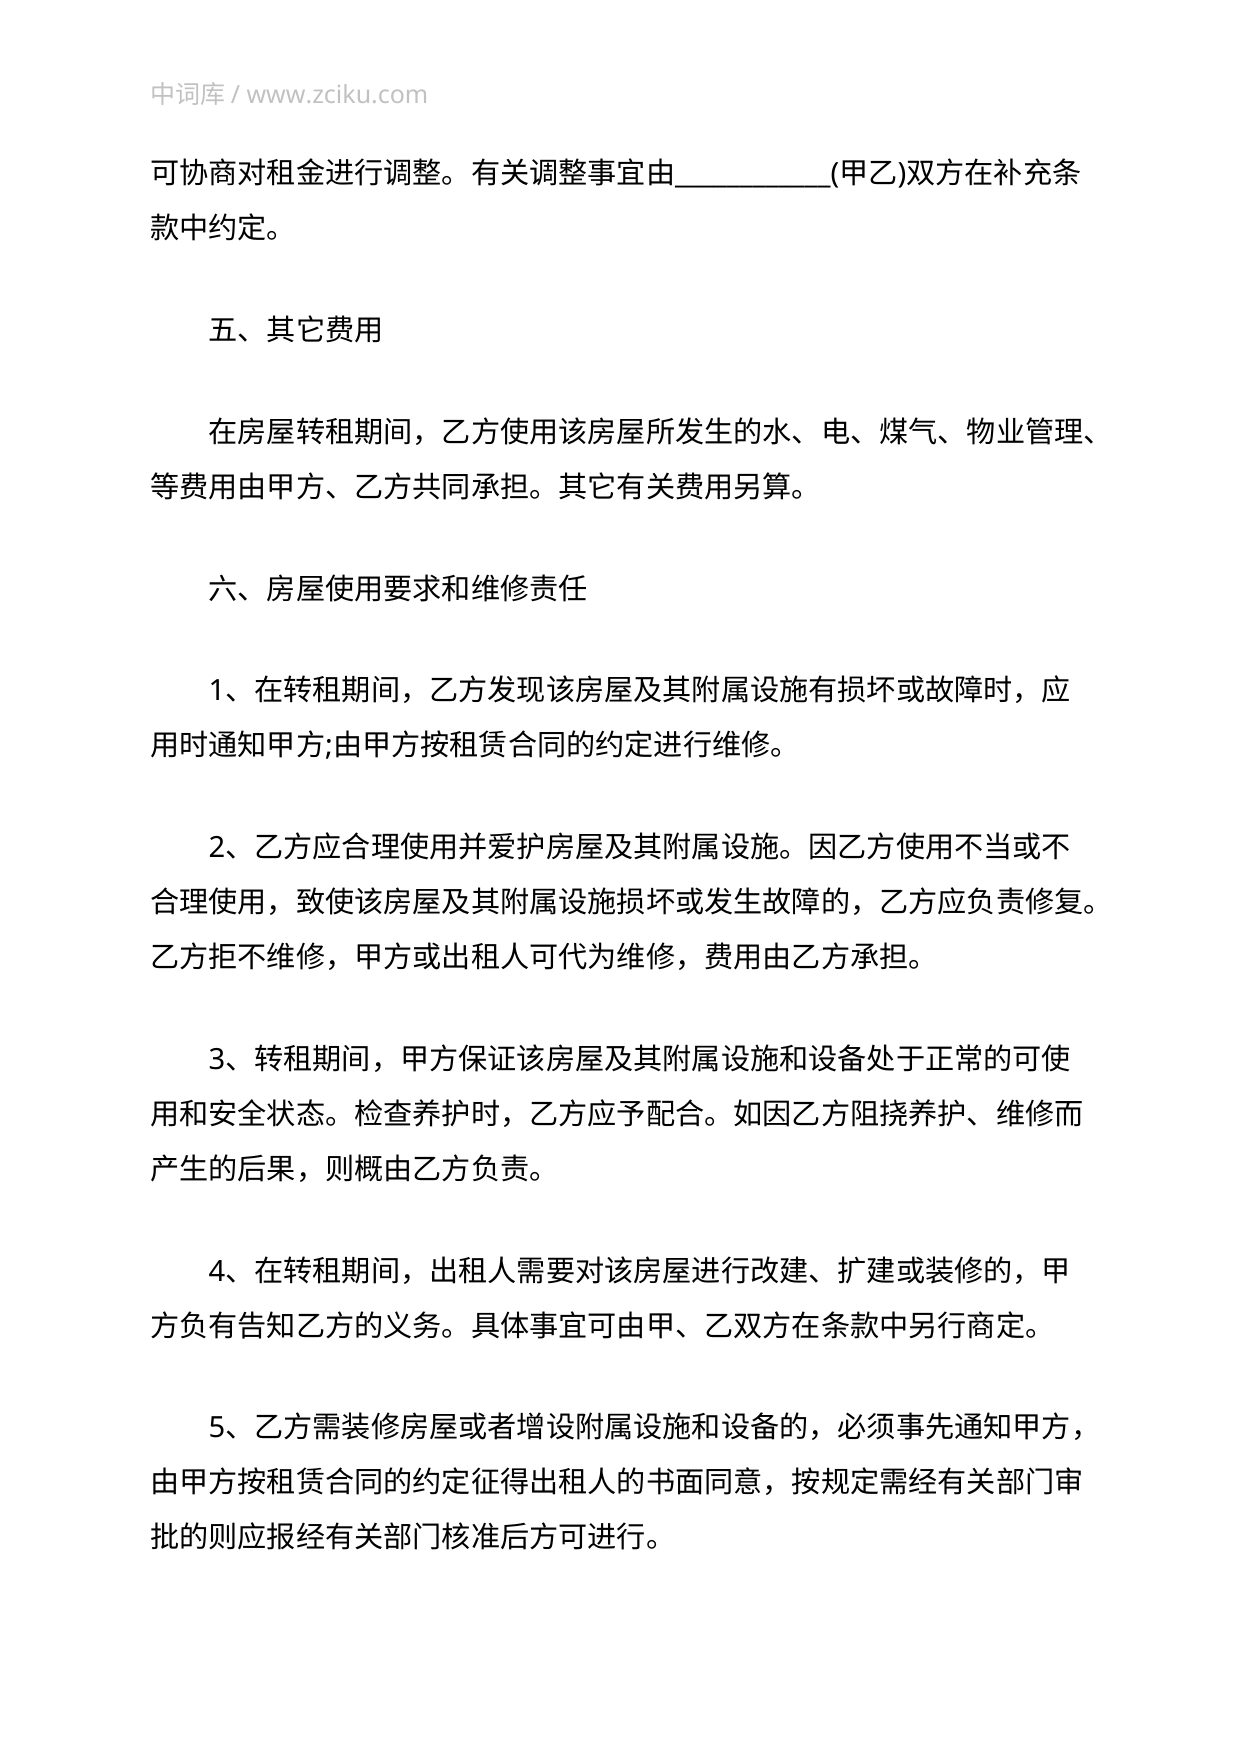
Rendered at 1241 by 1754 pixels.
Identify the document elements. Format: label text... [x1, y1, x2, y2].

text 1、在转租期间，乙方发现该房屋及其附属设施有损坏或故障时，应用时通知甲方;由甲方按租赁合同的约定进行维修。 [150, 667, 1090, 764]
text 2、乙方应合理使用并爱护房屋及其附属设施。因乙方使用不当或不合理使用，致使该房屋及其附属设施损坏或发生故障的，乙方应负责修复。乙方拒不维修，甲方或出租人可代为维修，费用由乙方承担。 [150, 824, 1090, 976]
text 3、转租期间，甲方保证该房屋及其附属设施和设备处于正常的可使用和安全状态。检查养护时，乙方应予配合。如因乙方阻挠养护、维修而产生的后果，则概由乙方负责。 [150, 1036, 1090, 1188]
text 5、乙方需装修房屋或者增设附属设施和设备的，必须事先通知甲方，由甲方按租赁合同的约定征得出租人的书面同意，按规定需经有关部门审批的则应报经有关部门核准后方可进行。 [150, 1404, 1090, 1556]
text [150, 150, 1090, 247]
text 4、在转租期间，出租人需要对该房屋进行改建、扩建或装修的，甲方负有告知乙方的义务。具体事宜可由甲、乙双方在条款中另行商定。 [150, 1247, 1090, 1344]
text 六、房屋使用要求和维修责任 [150, 565, 1090, 607]
text 在房屋转租期间，乙方使用该房屋所发生的水、电、煤气、物业管理、等费用由甲方、乙方共同承担。其它有关费用另算。 [150, 408, 1090, 506]
text 五、其它费用 [150, 307, 1090, 349]
